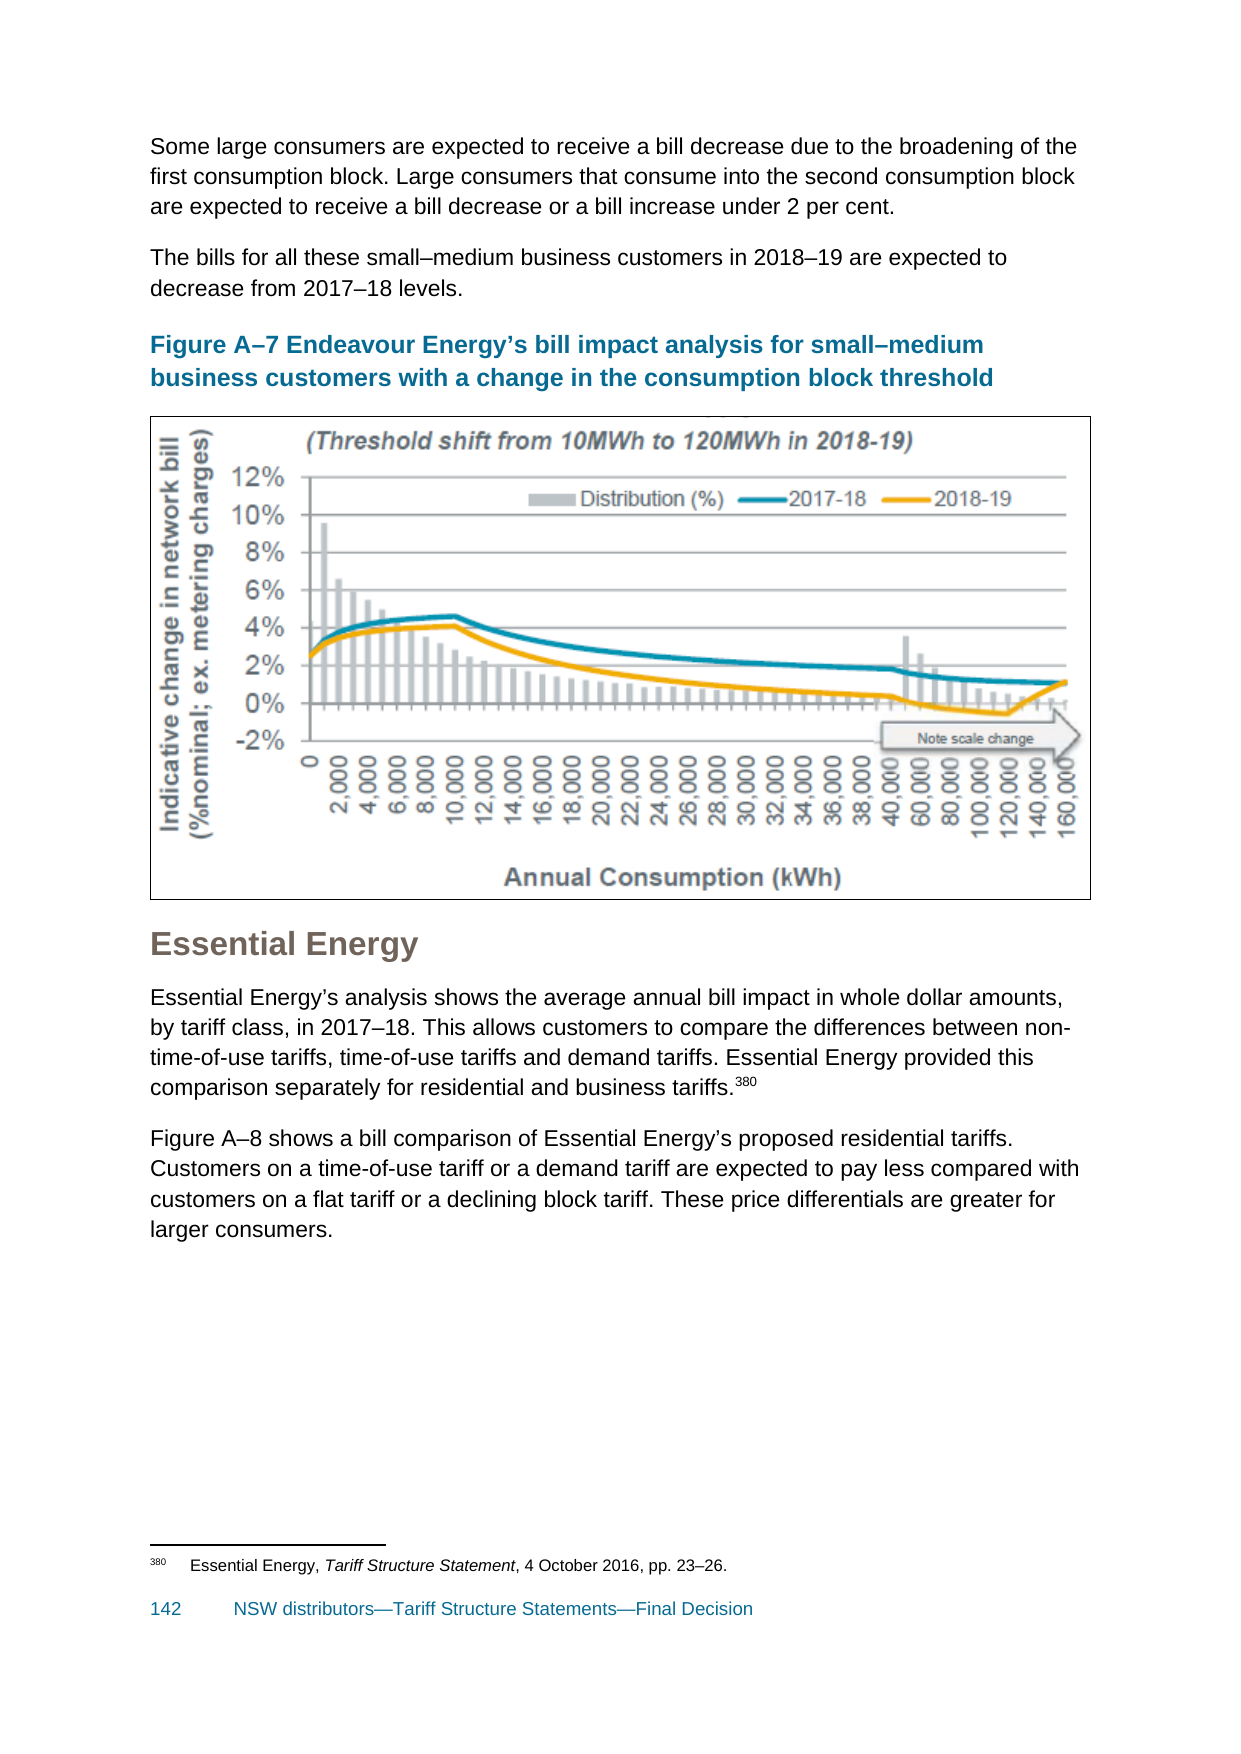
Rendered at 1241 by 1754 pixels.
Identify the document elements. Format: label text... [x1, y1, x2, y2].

text Figure A–8 shows a bill comparison of Essential Energy’s proposed residential tariffs. Customers on a time-of-use tariff or a demand tariff are expected to pay less compared with customers on a flat tariff or a declining block tariff. These price differentials are greater for larger consumers. [150, 1125, 1090, 1242]
text Some large consumers are expected to receive a bill decrease due to the broadening of the first consumption block. Large consumers that consume into the second consumption block are expected to receive a bill decrease or a bill increase under 2 per cent. [150, 133, 1090, 220]
picture [592, 1605, 596, 1615]
picture [743, 1605, 747, 1615]
text The bills for all these small–medium business customers in 2018–19 are expected to decrease from 2017–18 levels. [150, 244, 1090, 301]
text Essential Energy’s analysis shows the average annual bill impact in whole dollar amounts, by tariff class, in 2017–18. This allows customers to compare the differences between non-time-of-use tariffs, time-of-use tariffs and demand tariffs. Essential Energy provided this comparison separately for residential and business tariffs. [150, 983, 1090, 1100]
picture [151, 417, 1090, 899]
list Essential Energy [150, 924, 1090, 963]
text Figure A–7 Endeavour Energy’s bill impact analysis for small–medium business customers with a change in the consumption block threshold [150, 330, 1090, 392]
picture [566, 1605, 570, 1615]
picture [637, 1602, 646, 1615]
